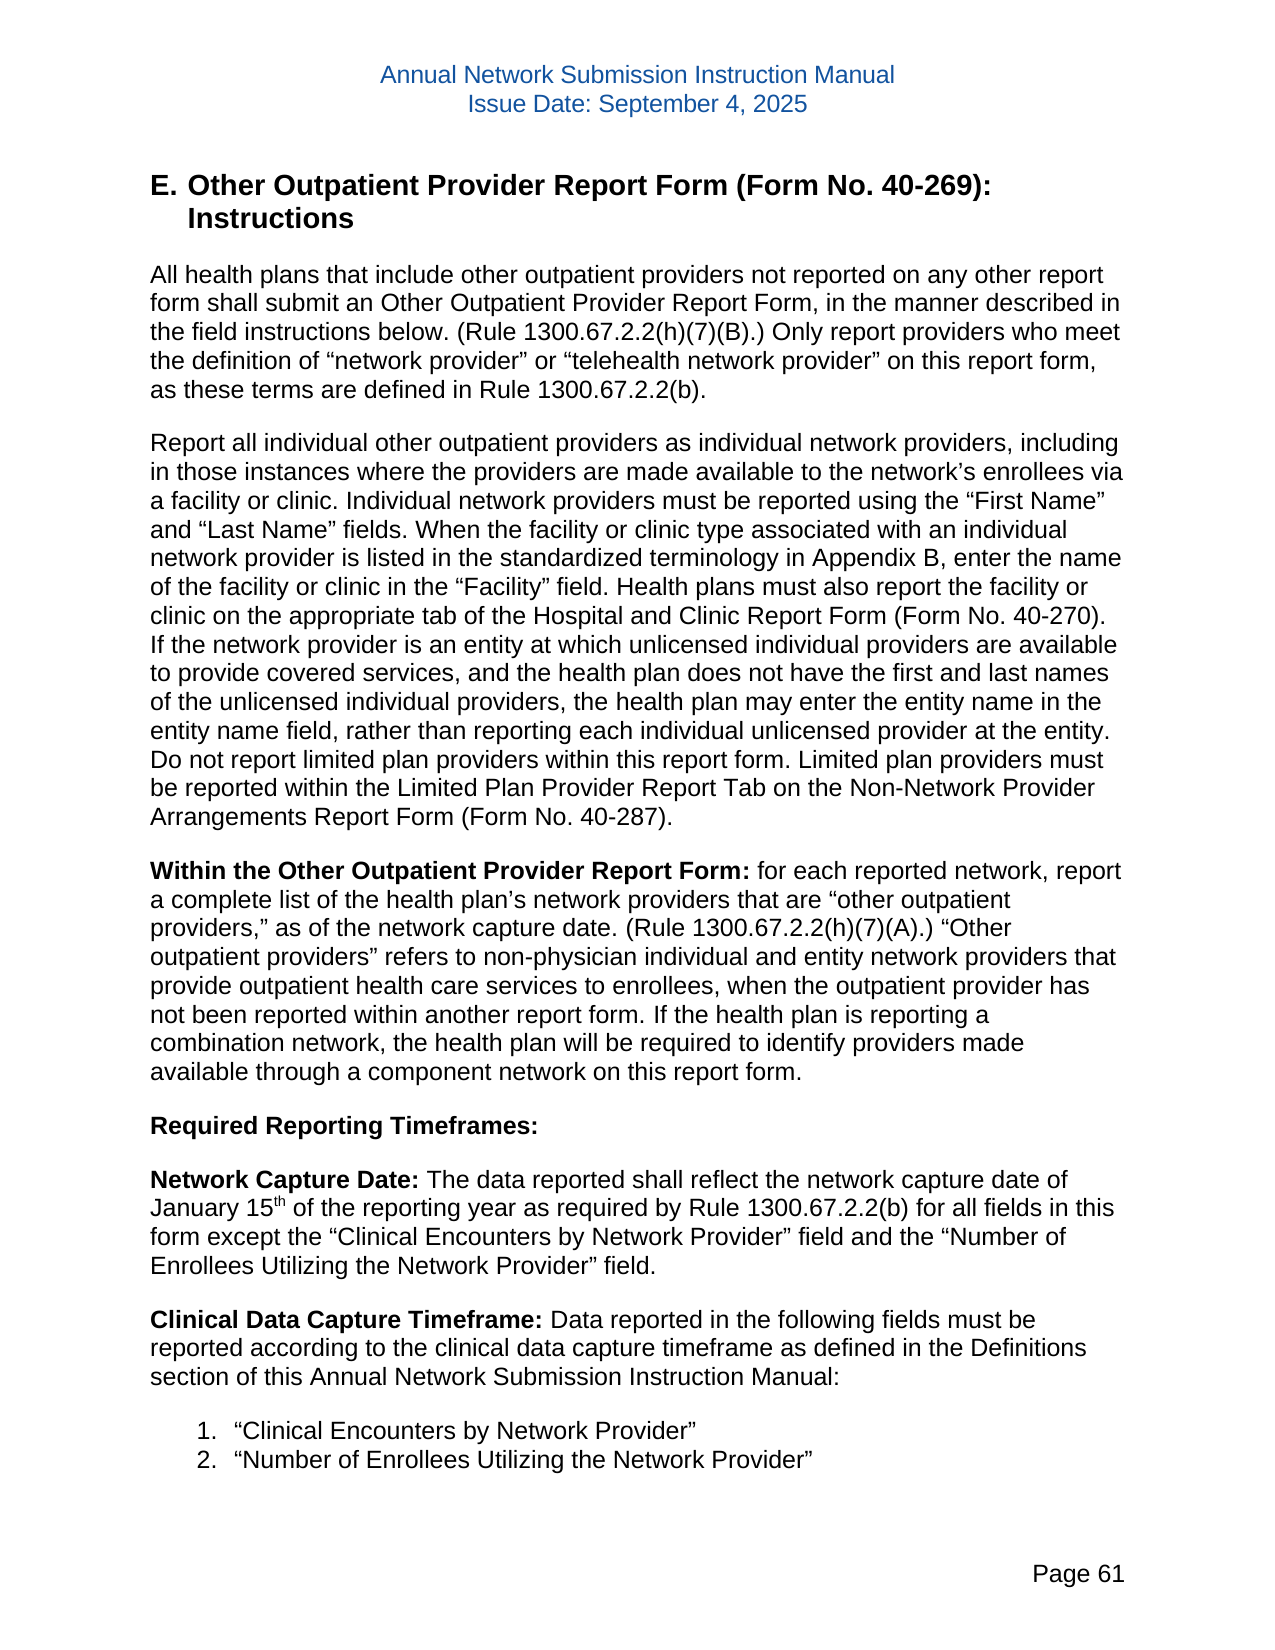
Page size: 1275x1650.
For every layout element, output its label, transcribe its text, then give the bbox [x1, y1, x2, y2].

subtitle Other Outpatient Provider Report Form (Form No. 40-269): Instructions [150, 167, 1125, 234]
text Within the Other Outpatient Provider Report Form: for each reported network, report a complete list of the health plan’s network providers that are “other outpatient providers,” as of the network capture date. (Rule 1300.67.2.2(h)(7)(A).) “Other outpatient providers” refers to non-physician individual and entity network providers that provide outpatient health care services to enrollees, when the outpatient provider has not been reported within another report form. If the health plan is reporting a combination network, the health plan will be required to identify providers made available through a component network on this report form. [150, 856, 1125, 1086]
text Required Reporting Timeframes: [150, 1111, 1125, 1139]
text Clinical Data Capture Timeframe: Data reported in the following fields must be reported according to the clinical data capture timeframe as defined in the Definitions section of this Annual Network Submission Instruction Manual: [150, 1304, 1125, 1391]
text Report all individual other outpatient providers as individual network providers, including in those instances where the providers are made available to the network’s enrollees via a facility or clinic. Individual network providers must be reported using the “First Name” and “Last Name” fields. When the facility or clinic type associated with an individual network provider is listed in the standardized terminology in Appendix B, enter the name of the facility or clinic in the “Facility” field. Health plans must also report the facility or clinic on the appropriate tab of the Hospital and Clinic Report Form (Form No. 40-270). If the network provider is an entity at which unlicensed individual providers are available to provide covered services, and the health plan does not have the first and last names of the unlicensed individual providers, the health plan may enter the entity name in the entity name field, rather than reporting each individual unlicensed provider at the entity. Do not report limited plan providers within this report form. Limited plan providers must be reported within the Limited Plan Provider Report Tab on the Non-Network Provider Arrangements Report Form (Form No. 40-287). [150, 428, 1125, 831]
text All health plans that include other outpatient providers not reported on any other report form shall submit an Other Outpatient Provider Report Form, in the manner described in the field instructions below. (Rule 1300.67.2.2(h)(7)(B).) Only report providers who meet the definition of “network provider” or “telehealth network provider” on this report form, as these terms are defined in Rule 1300.67.2.2(b). [150, 259, 1125, 403]
list “Number of Enrollees Utilizing the Network Provider” [196, 1444, 1125, 1473]
list “Clinical Encounters by Network Provider” [196, 1416, 1125, 1444]
text Network Capture Date: The data reported shall reflect the network capture date of January 15th of the reporting year as required by Rule 1300.67.2.2(b) for all fields in this form except the “Clinical Encounters by Network Provider” field and the “Number of Enrollees Utilizing the Network Provider” field. [150, 1164, 1125, 1279]
